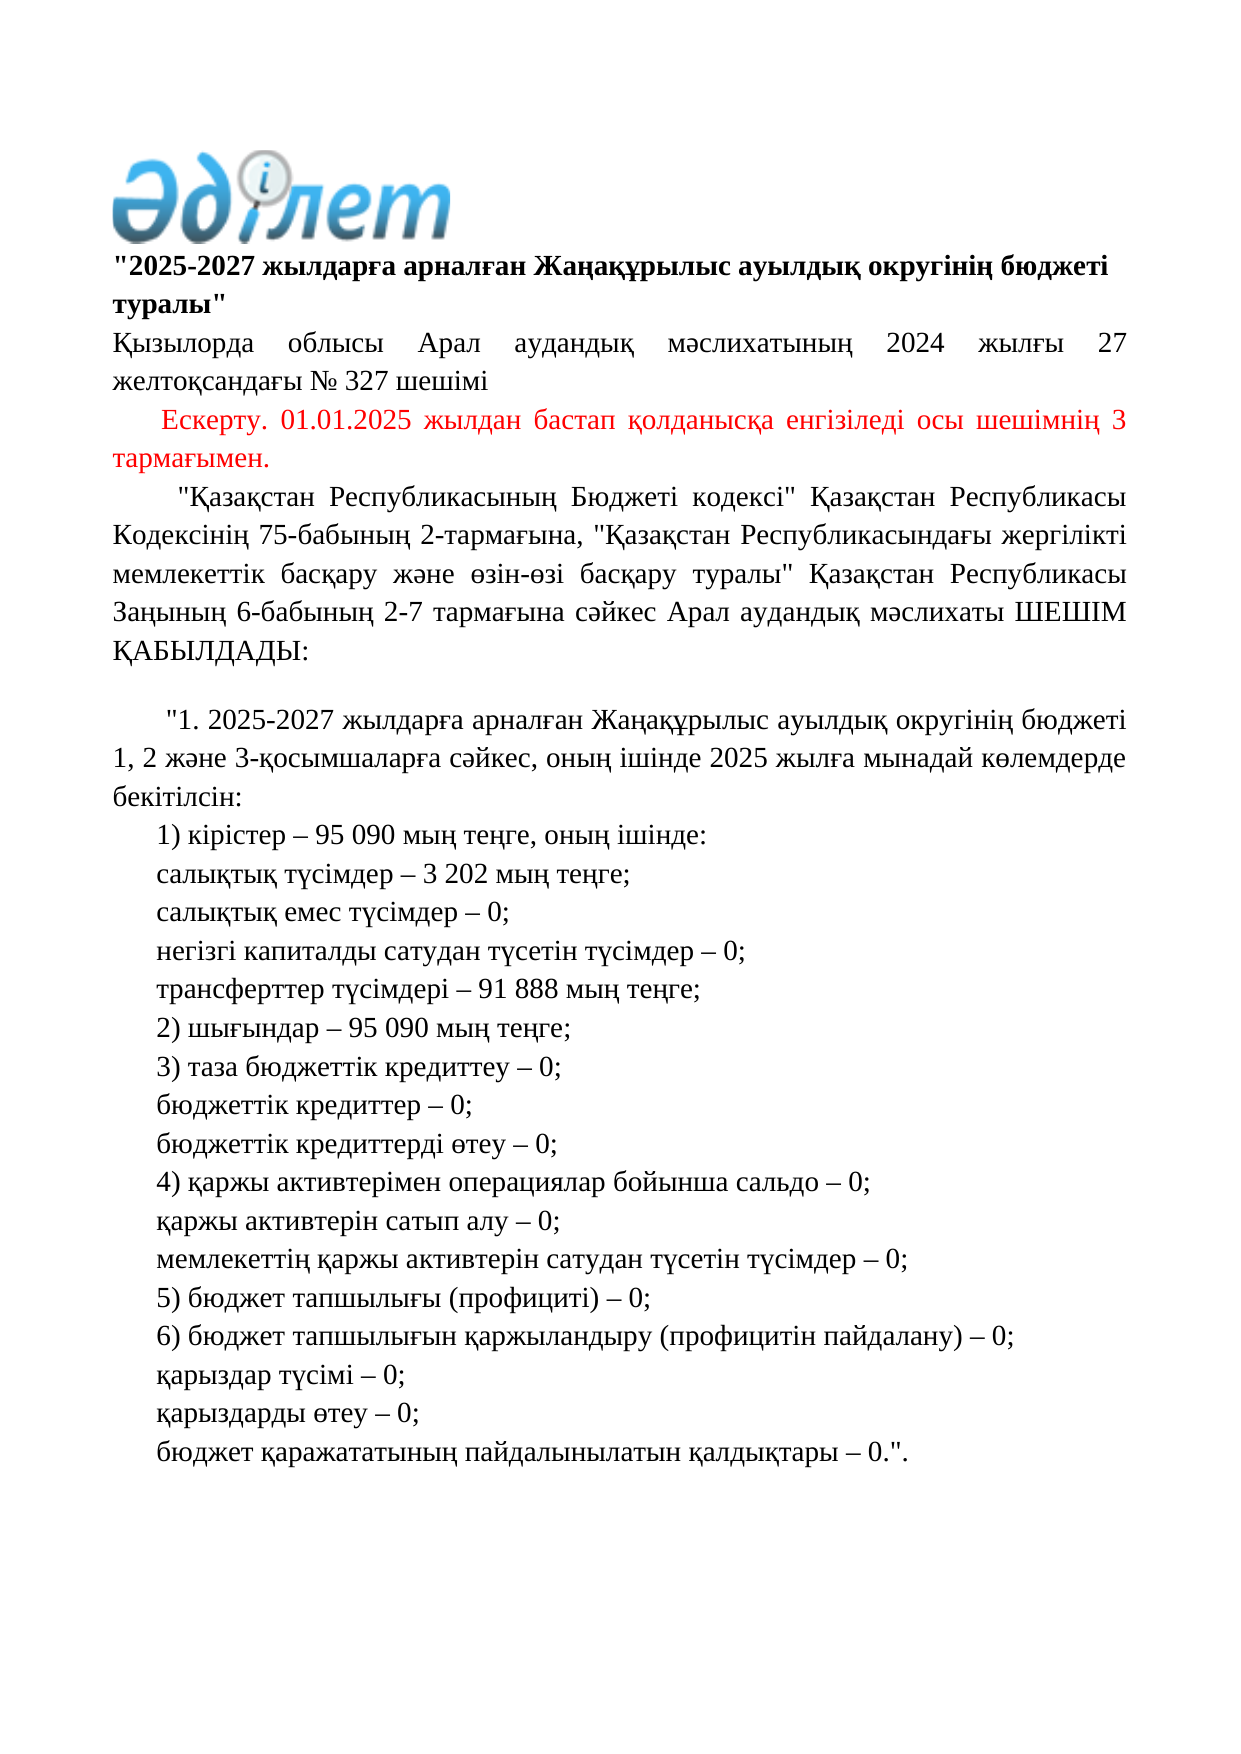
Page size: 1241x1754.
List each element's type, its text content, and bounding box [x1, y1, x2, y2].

text салықтық емес түсімдер – 0; [112, 894, 1128, 928]
text Ескерту. 01.01.2025 жылдан бастап қолданысқа енгізіледі осы шешімнің 3 тармағымен. [112, 402, 1128, 474]
text бюджеттік кредиттер – 0; [112, 1087, 1128, 1121]
text 1) кірістер – 95 090 мың теңге, оның ішінде: [112, 817, 1128, 851]
text қарыздарды өтеу – 0; [112, 1396, 1128, 1429]
text қаржы активтерін сатып алу – 0; [112, 1203, 1128, 1236]
text бюджеттік кредиттерді өтеу – 0; [112, 1126, 1128, 1159]
text салықтық түсімдер – 3 202 мың теңге; [112, 856, 1128, 889]
text "1. 2025-2027 жылдарға арналған Жаңақұрылыс ауылдық округінің бюджеті 1, 2 және 3-қосымшаларға сәйкес, оның ішінде 2025 жылға мынадай көлемдерде бекітілсін: [112, 702, 1128, 812]
text 4) қаржы активтерімен операциялар бойынша сальдо – 0; [112, 1164, 1128, 1198]
text "Қазақстан Республикасының Бюджеті кодексі" Қазақстан Республикасы Кодексінің 75-бабының 2-тармағына, "Қазақстан Республикасындағы жергілікті мемлекеттік басқару және өзін-өзі басқару туралы" Қазақстан Республикасы Заңының 6-бабының 2-7 тармағына сәйкес Арал аудандық мәслихаты ШЕШІМ ҚАБЫЛДАДЫ: [112, 479, 1128, 667]
picture [112, 150, 451, 244]
text бюджет қаражататының пайдалынылатын қалдықтары – 0.". [112, 1434, 1128, 1468]
text 5) бюджет тапшылығы (профициті) – 0; [112, 1280, 1128, 1313]
text негізгі капиталды сатудан түсетін түсімдер – 0; [112, 933, 1128, 967]
text 6) бюджет тапшылығын қаржыландыру (профицитін пайдалану) – 0; [112, 1318, 1128, 1352]
text қарыздар түсімі – 0; [112, 1357, 1128, 1391]
text трансферттер түсімдері – 91 888 мың теңге; [112, 972, 1128, 1005]
text мемлекеттің қаржы активтерін сатудан түсетін түсімдер – 0; [112, 1241, 1128, 1275]
text 3) таза бюджеттік кредиттеу – 0; [112, 1049, 1128, 1082]
text "2025-2027 жылдарға арналған Жаңақұрылыс ауылдық округінің бюджеті туралы" [112, 248, 1128, 320]
text 2) шығындар – 95 090 мың теңге; [112, 1010, 1128, 1044]
text Қызылорда облысы Арал аудандық мәслихатының 2024 жылғы 27 желтоқсандағы № 327 шешiмi [112, 325, 1128, 397]
